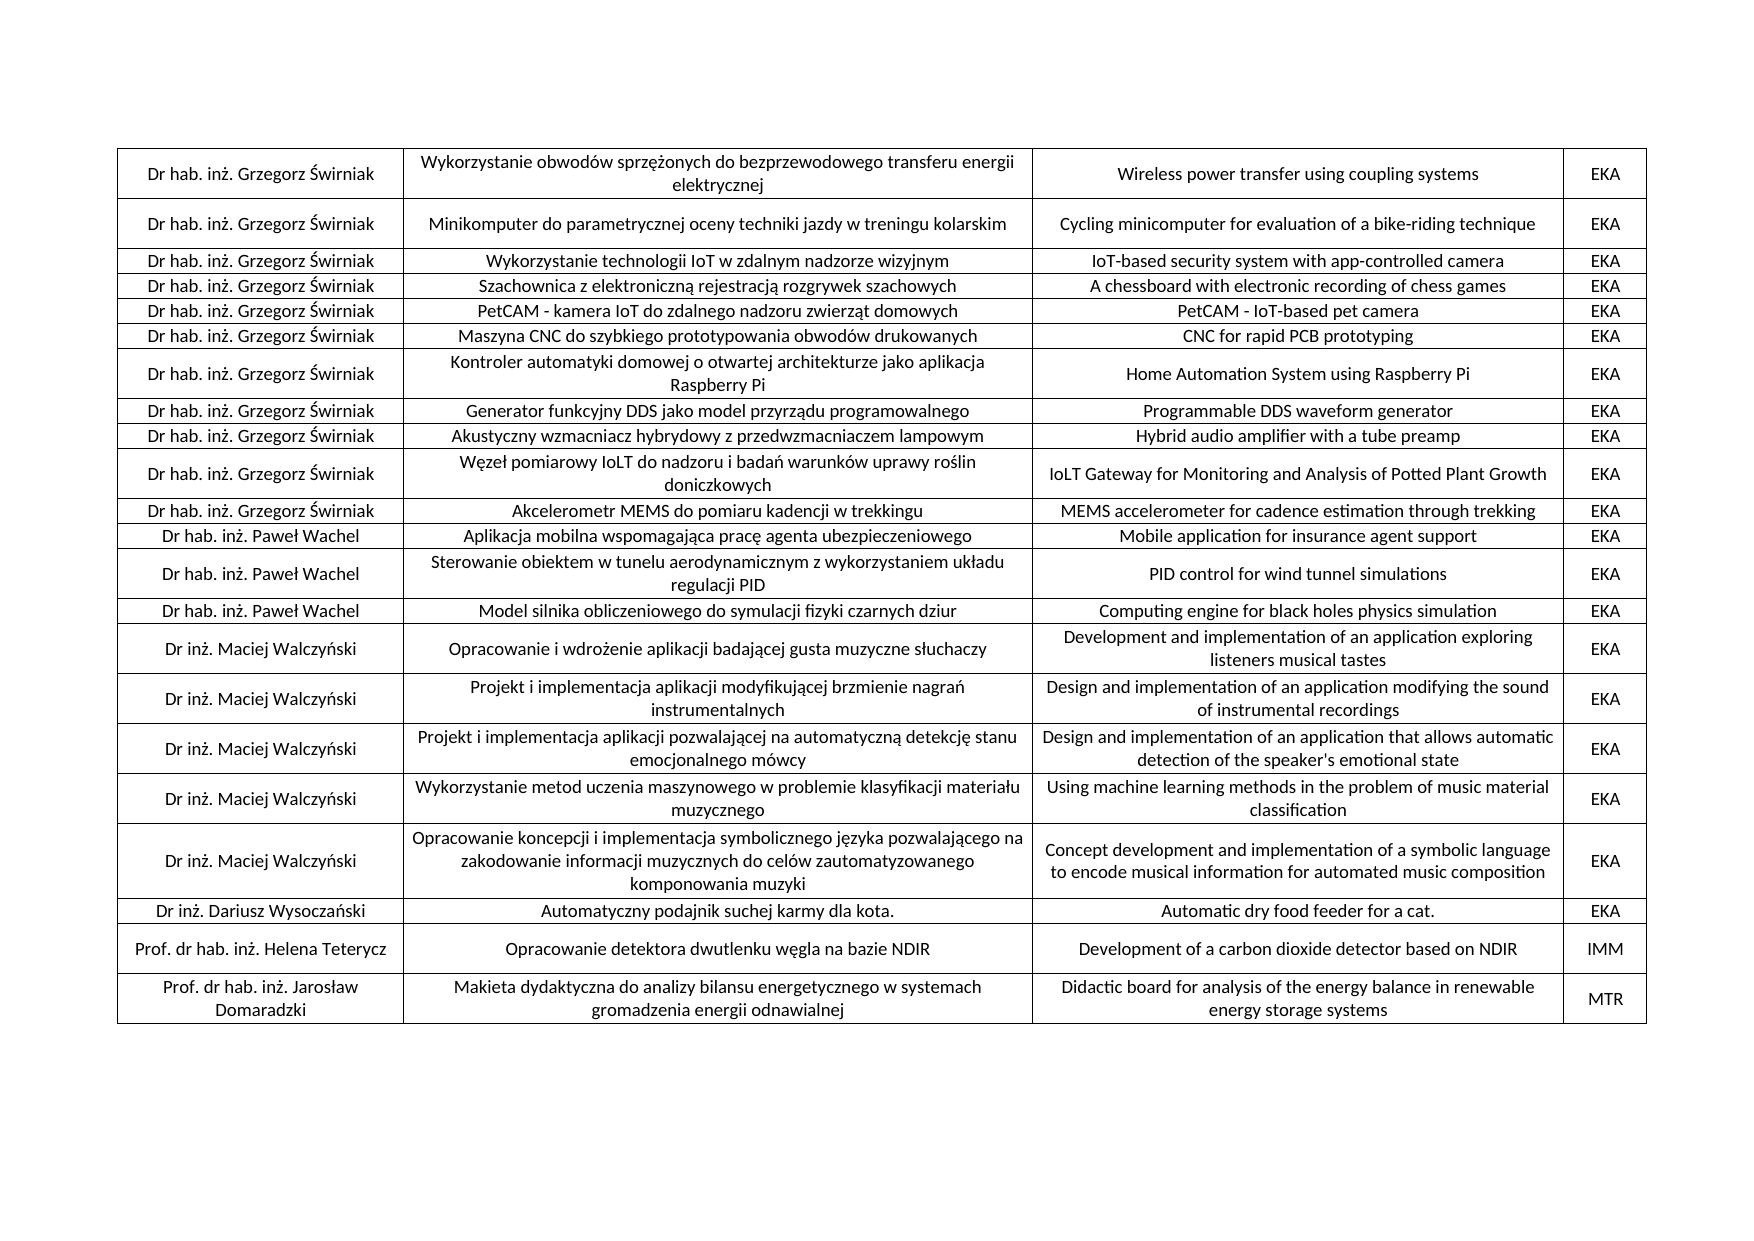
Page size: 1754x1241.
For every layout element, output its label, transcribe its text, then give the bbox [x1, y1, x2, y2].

table_cell EKA [1564, 674, 1646, 723]
table_cell Mobile application for insurance agent support [1033, 524, 1563, 548]
table_cell Sterowanie obiektem w tunelu aerodynamicznym z wykorzystaniem układu regulacji PID [404, 549, 1032, 598]
table_cell Home Automation System using Raspberry Pi [1033, 349, 1563, 398]
table_cell EKA [1564, 499, 1646, 523]
table_cell Dr hab. inż. Grzegorz Świrniak [118, 149, 403, 198]
table_cell Wykorzystanie obwodów sprzężonych do bezprzewodowego transferu energii elektrycznej [404, 149, 1032, 198]
table_cell Prof. dr hab. inż. Helena Teterycz [118, 924, 403, 973]
table_cell EKA [1564, 349, 1646, 398]
table_cell EKA [1564, 274, 1646, 298]
table_cell Dr hab. inż. Grzegorz Świrniak [118, 399, 403, 423]
table_cell EKA [1564, 199, 1646, 248]
table_cell Concept development and implementation of a symbolic language to encode musical information for automated music composition [1033, 824, 1563, 898]
table_cell EKA [1564, 449, 1646, 498]
table_cell Dr hab. inż. Grzegorz Świrniak [118, 299, 403, 323]
table_cell Dr hab. inż. Grzegorz Świrniak [118, 449, 403, 498]
table_cell Model silnika obliczeniowego do symulacji fizyki czarnych dziur [404, 599, 1032, 623]
table_cell Dr inż. Maciej Walczyński [118, 724, 403, 773]
table_cell Akcelerometr MEMS do pomiaru kadencji w trekkingu [404, 499, 1032, 523]
table_cell Generator funkcyjny DDS jako model przyrządu programowalnego [404, 399, 1032, 423]
table_cell Opracowanie koncepcji i implementacja symbolicznego języka pozwalającego na zakodowanie informacji muzycznych do celów zautomatyzowanego komponowania muzyki [404, 824, 1032, 898]
table_cell Dr hab. inż. Paweł Wachel [118, 599, 403, 623]
table_cell EKA [1564, 149, 1646, 198]
table_cell Dr hab. inż. Grzegorz Świrniak [118, 324, 403, 348]
table_cell EKA [1564, 549, 1646, 598]
table_cell IoT-based security system with app-controlled camera [1033, 249, 1563, 273]
table_cell Projekt i implementacja aplikacji modyfikującej brzmienie nagrań instrumentalnych [404, 674, 1032, 723]
table_cell CNC for rapid PCB prototyping [1033, 324, 1563, 348]
table_cell IoLT Gateway for Monitoring and Analysis of Potted Plant Growth [1033, 449, 1563, 498]
table_cell PetCAM - IoT-based pet camera [1033, 299, 1563, 323]
table_cell EKA [1564, 899, 1646, 923]
table_cell PID control for wind tunnel simulations [1033, 549, 1563, 598]
table_cell Opracowanie i wdrożenie aplikacji badającej gusta muzyczne słuchaczy [404, 624, 1032, 673]
table_cell Opracowanie detektora dwutlenku węgla na bazie NDIR [404, 924, 1032, 973]
table_cell Prof. dr hab. inż. Jarosław Domaradzki [118, 974, 403, 1023]
table_cell Programmable DDS waveform generator [1033, 399, 1563, 423]
table_cell Dr hab. inż. Grzegorz Świrniak [118, 424, 403, 448]
table_cell Design and implementation of an application that allows automatic detection of the speaker's emotional state [1033, 724, 1563, 773]
table_cell Dr hab. inż. Grzegorz Świrniak [118, 349, 403, 398]
table_cell Computing engine for black holes physics simulation [1033, 599, 1563, 623]
table_cell Projekt i implementacja aplikacji pozwalającej na automatyczną detekcję stanu emocjonalnego mówcy [404, 724, 1032, 773]
table_cell Dr hab. inż. Grzegorz Świrniak [118, 249, 403, 273]
table_cell Minikomputer do parametrycznej oceny techniki jazdy w treningu kolarskim [404, 199, 1032, 248]
table_cell Wireless power transfer using coupling systems [1033, 149, 1563, 198]
table_cell EKA [1564, 624, 1646, 673]
table_cell Węzeł pomiarowy IoLT do nadzoru i badań warunków uprawy roślin doniczkowych [404, 449, 1032, 498]
table_cell EKA [1564, 324, 1646, 348]
table_cell EKA [1564, 824, 1646, 898]
table_cell Aplikacja mobilna wspomagająca pracę agenta ubezpieczeniowego [404, 524, 1032, 548]
table_cell Didactic board for analysis of the energy balance in renewable energy storage systems [1033, 974, 1563, 1023]
table_cell Dr inż. Maciej Walczyński [118, 624, 403, 673]
table_cell Dr hab. inż. Paweł Wachel [118, 524, 403, 548]
table_cell EKA [1564, 424, 1646, 448]
table_cell Wykorzystanie technologii IoT w zdalnym nadzorze wizyjnym [404, 249, 1032, 273]
table_cell Development of a carbon dioxide detector based on NDIR [1033, 924, 1563, 973]
table_cell Dr hab. inż. Grzegorz Świrniak [118, 274, 403, 298]
table_cell Akustyczny wzmacniacz hybrydowy z przedwzmacniaczem lampowym [404, 424, 1032, 448]
table_cell EKA [1564, 399, 1646, 423]
table_cell EKA [1564, 774, 1646, 823]
table_cell Dr hab. inż. Grzegorz Świrniak [118, 499, 403, 523]
table_cell Wykorzystanie metod uczenia maszynowego w problemie klasyfikacji materiału muzycznego [404, 774, 1032, 823]
table_cell EKA [1564, 524, 1646, 548]
table_cell Dr inż. Maciej Walczyński [118, 774, 403, 823]
table_cell IMM [1564, 924, 1646, 973]
table_cell A chessboard with electronic recording of chess games [1033, 274, 1563, 298]
table_cell Cycling minicomputer for evaluation of a bike-riding technique [1033, 199, 1563, 248]
table_cell Automatyczny podajnik suchej karmy dla kota. [404, 899, 1032, 923]
table_cell Automatic dry food feeder for a cat. [1033, 899, 1563, 923]
table_cell MEMS accelerometer for cadence estimation through trekking [1033, 499, 1563, 523]
table_cell EKA [1564, 249, 1646, 273]
table_cell Dr inż. Dariusz Wysoczański [118, 899, 403, 923]
table_cell Hybrid audio amplifier with a tube preamp [1033, 424, 1563, 448]
table_cell Maszyna CNC do szybkiego prototypowania obwodów drukowanych [404, 324, 1032, 348]
table_cell Makieta dydaktyczna do analizy bilansu energetycznego w systemach gromadzenia energii odnawialnej [404, 974, 1032, 1023]
table_cell EKA [1564, 599, 1646, 623]
table_cell PetCAM - kamera IoT do zdalnego nadzoru zwierząt domowych [404, 299, 1032, 323]
table_cell Using machine learning methods in the problem of music material classification [1033, 774, 1563, 823]
table_cell MTR [1564, 974, 1646, 1023]
table_cell EKA [1564, 724, 1646, 773]
table_cell Dr inż. Maciej Walczyński [118, 824, 403, 898]
table_cell Development and implementation of an application exploring listeners musical tastes [1033, 624, 1563, 673]
table_cell Dr inż. Maciej Walczyński [118, 674, 403, 723]
table_cell Szachownica z elektroniczną rejestracją rozgrywek szachowych [404, 274, 1032, 298]
table_cell Kontroler automatyki domowej o otwartej architekturze jako aplikacja Raspberry Pi [404, 349, 1032, 398]
table_cell Dr hab. inż. Grzegorz Świrniak [118, 199, 403, 248]
table_cell Design and implementation of an application modifying the sound of instrumental recordings [1033, 674, 1563, 723]
table_cell Dr hab. inż. Paweł Wachel [118, 549, 403, 598]
table_cell EKA [1564, 299, 1646, 323]
